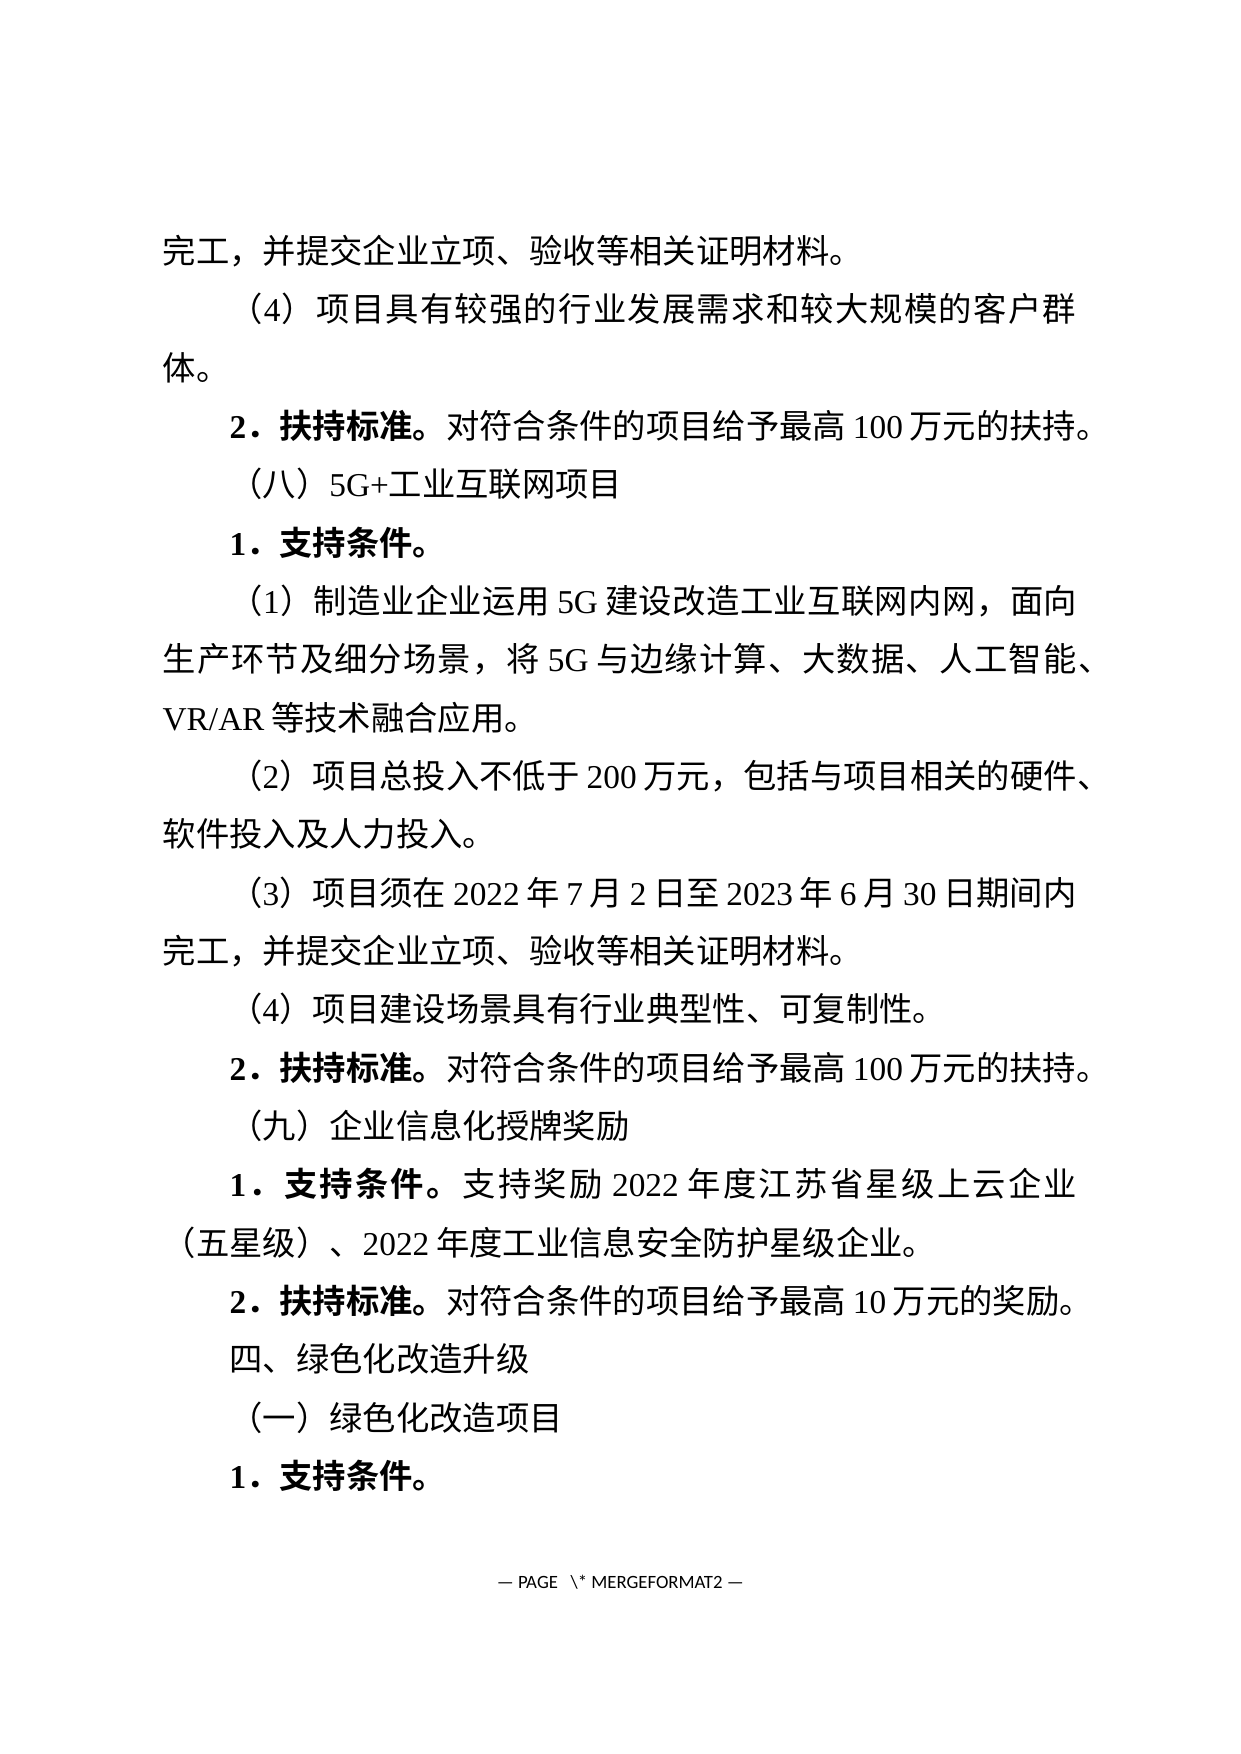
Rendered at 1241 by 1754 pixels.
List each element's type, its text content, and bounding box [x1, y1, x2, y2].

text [162, 217, 1078, 275]
text （八）5G+工业互联网项目 [162, 450, 1078, 508]
text 1．支持条件。 [162, 1442, 1078, 1500]
text 1．支持条件。 [162, 508, 1078, 567]
text 四、绿色化改造升级 [162, 1325, 1078, 1383]
text （九）企业信息化授牌奖励 [162, 1092, 1078, 1150]
text 2．扶持标准。对符合条件的项目给予最高10万元的奖励。 [162, 1267, 1078, 1325]
text （1）制造业企业运用5G建设改造工业互联网内网，面向生产环节及细分场景，将5G与边缘计算、大数据、人工智能、VR/AR等技术融合应用。 [162, 567, 1078, 742]
text （2）项目总投入不低于200万元，包括与项目相关的硬件、软件投入及人力投入。 [162, 742, 1078, 858]
text （一）绿色化改造项目 [162, 1383, 1078, 1442]
text 2．扶持标准。对符合条件的项目给予最高100万元的扶持。 [162, 1033, 1078, 1092]
text 2．扶持标准。对符合条件的项目给予最高100万元的扶持。 [162, 392, 1078, 450]
text （4）项目具有较强的行业发展需求和较大规模的客户群体。 [162, 275, 1078, 392]
text （3）项目须在2022年7月2日至2023年6月30日期间内完工，并提交企业立项、验收等相关证明材料。 [162, 858, 1078, 975]
text 1．支持条件。支持奖励2022年度江苏省星级上云企业（五星级）、2022年度工业信息安全防护星级企业。 [162, 1150, 1078, 1267]
text （4）项目建设场景具有行业典型性、可复制性。 [162, 975, 1078, 1033]
